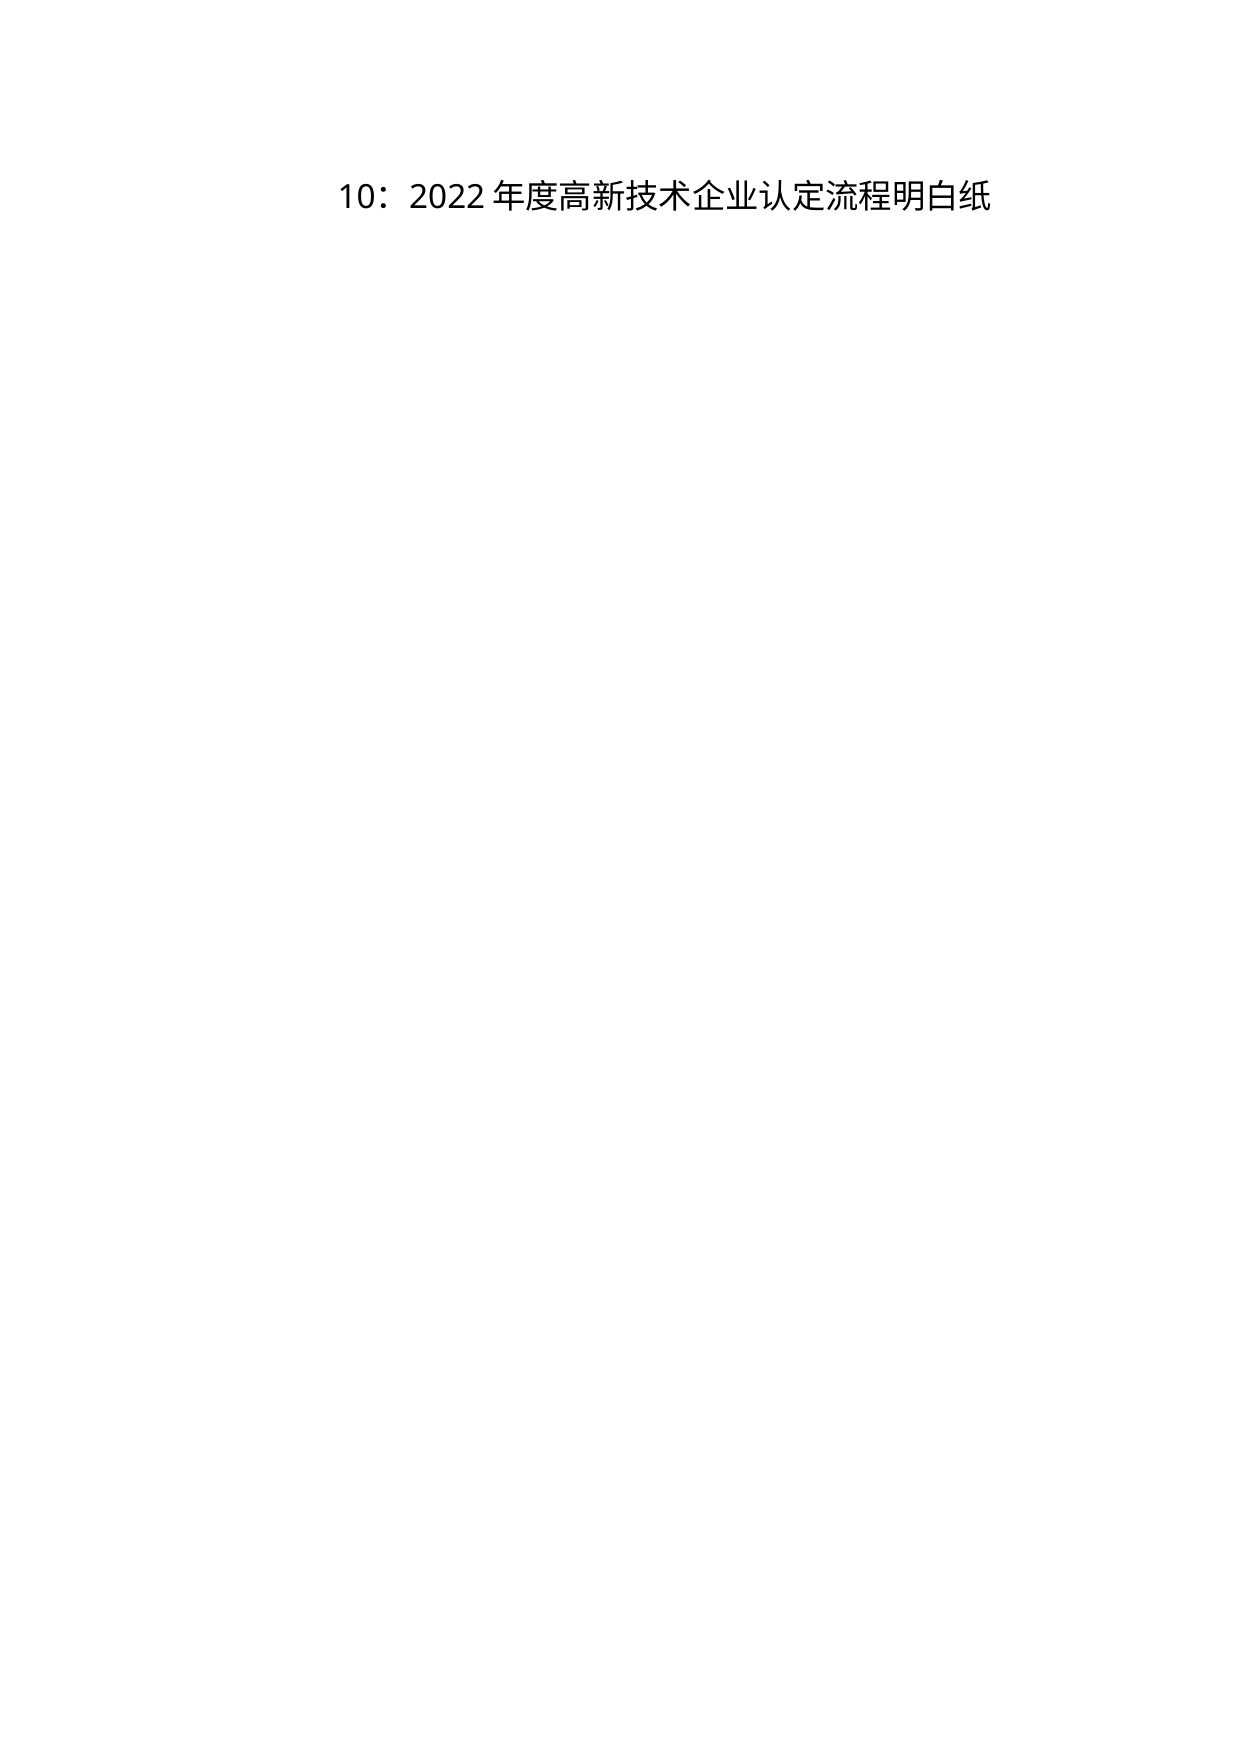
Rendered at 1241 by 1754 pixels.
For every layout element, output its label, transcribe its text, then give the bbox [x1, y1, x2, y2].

text 10：2022年度高新技术企业认定流程明白纸 [187, 162, 1053, 227]
